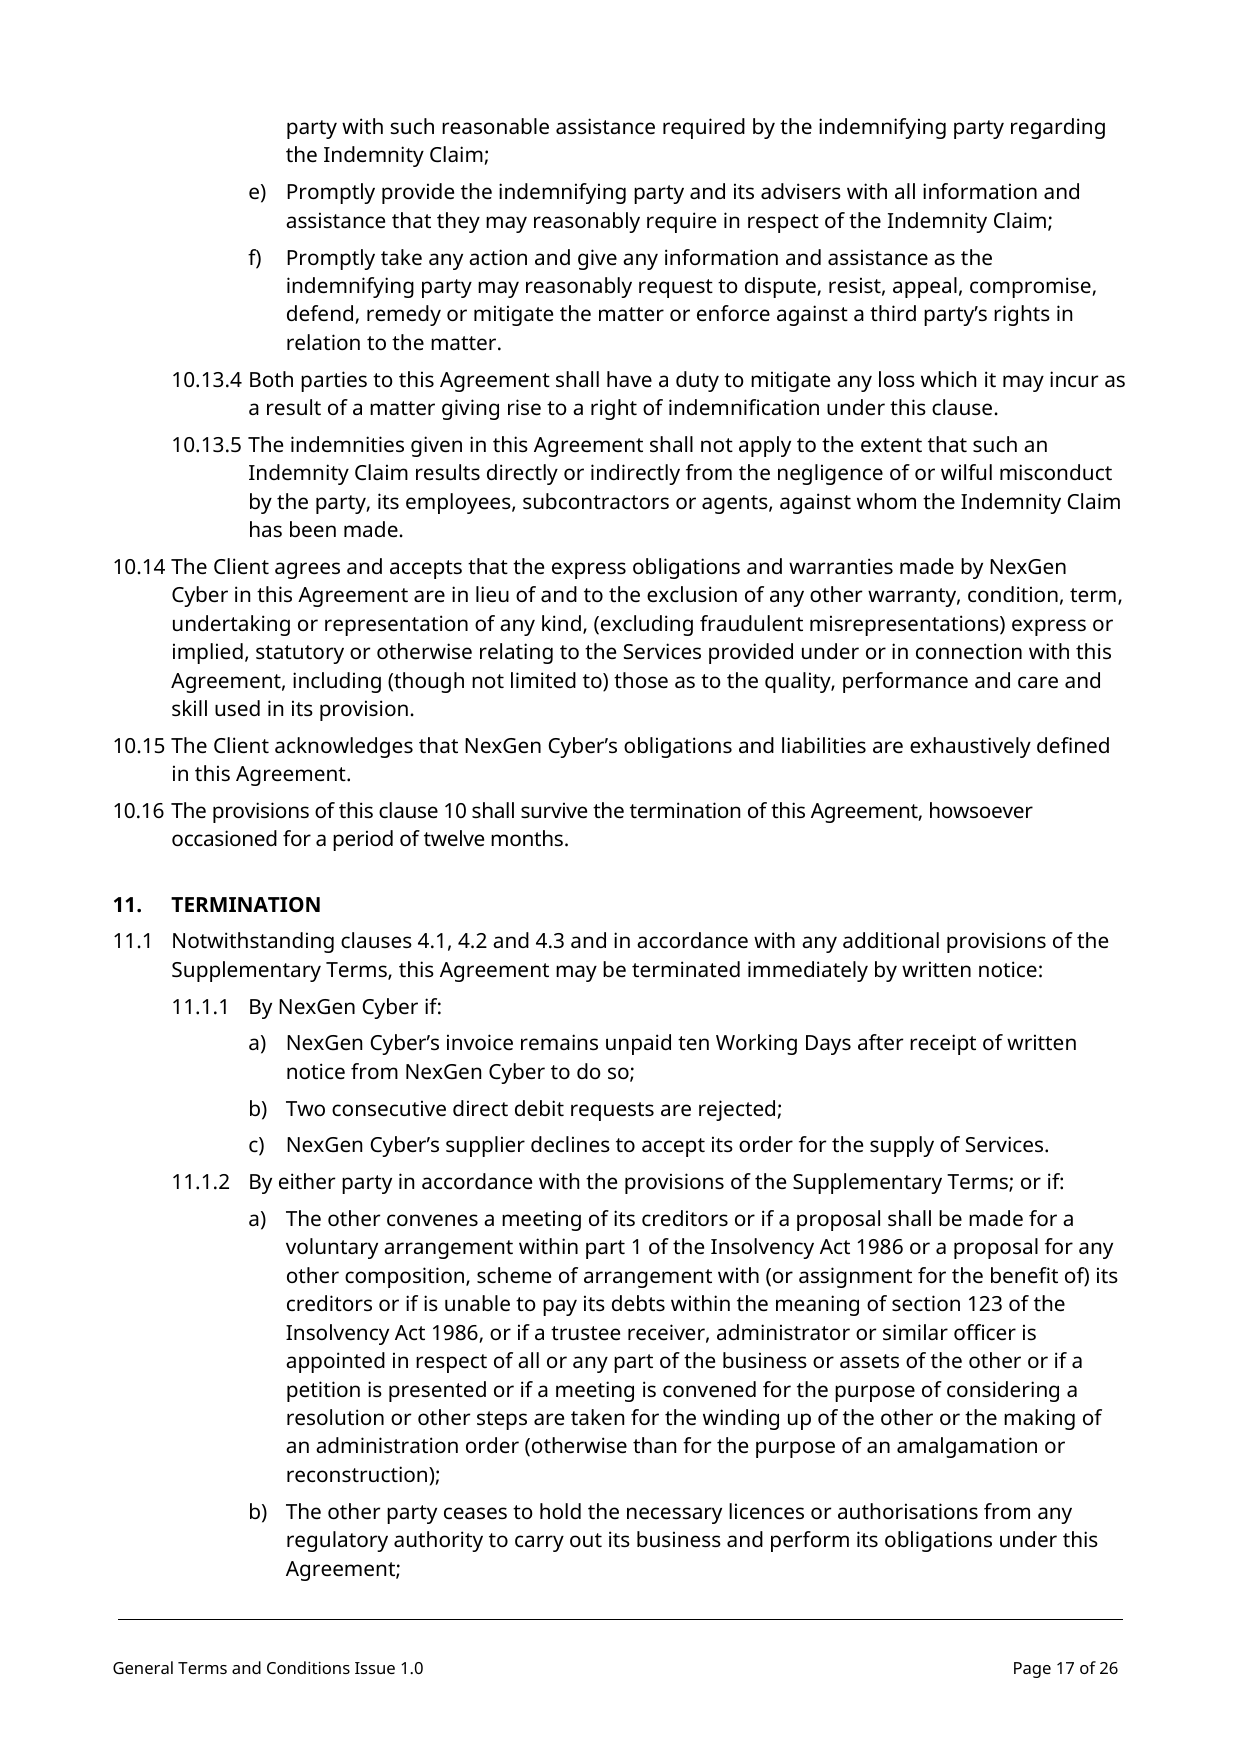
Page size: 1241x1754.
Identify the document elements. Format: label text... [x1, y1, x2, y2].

text Both parties to this Agreement shall have a duty to mitigate any loss which it may incur as a result of a matter giving rise to a right of indemnification under this clause. [171, 365, 1128, 422]
text The indemnities given in this Agreement shall not apply to the extent that such an Indemnity Claim results directly or indirectly from the negligence of or wilful misconduct by the party, its employees, subcontractors or agents, against whom the Indemnity Claim has been made. [171, 430, 1128, 544]
text By NexGen Cyber if: [171, 992, 1128, 1020]
text Two consecutive direct debit requests are rejected; [248, 1094, 1128, 1122]
list NexGen Cyber’s invoice remains unpaid ten Working Days after receipt of written notice from NexGen Cyber to do so; [248, 1028, 1128, 1085]
text The other party ceases to hold the necessary licences or authorisations from any regulatory authority to carry out its business and perform its obligations under this Agreement; [248, 1497, 1128, 1582]
text The provisions of this clause 10 shall survive the termination of this Agreement, howsoever occasioned for a period of twelve months. [112, 796, 1128, 853]
text The Client agrees and accepts that the express obligations and warranties made by NexGen Cyber in this Agreement are in lieu of and to the exclusion of any other warranty, condition, term, undertaking or representation of any kind, (excluding fraudulent misrepresentations) express or implied, statutory or otherwise relating to the Services provided under or in connection with this Agreement, including (though not limited to) those as to the quality, performance and care and skill used in its provision. [112, 552, 1128, 723]
text Promptly provide the indemnifying party and its advisers with all information and assistance that they may reasonably require in respect of the Indemnity Claim; [248, 177, 1128, 234]
text NexGen Cyber’s supplier declines to accept its order for the supply of Services. [248, 1131, 1128, 1159]
text The Client acknowledges that NexGen Cyber’s obligations and liabilities are exhaustively defined in this Agreement. [112, 731, 1128, 788]
text Promptly take any action and give any information and assistance as the indemnifying party may reasonably request to dispute, resist, appeal, compromise, defend, remedy or mitigate the matter or enforce against a third party’s rights in relation to the matter. [248, 243, 1128, 356]
text By either party in accordance with the provisions of the Supplementary Terms; or if: [171, 1167, 1128, 1196]
text Notwithstanding clauses 4.1, 4.2 and 4.3 and in accordance with any additional provisions of the Supplementary Terms, this Agreement may be terminated immediately by written notice: [112, 927, 1128, 983]
subtitle TERMINATION [112, 890, 1128, 918]
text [248, 112, 1128, 169]
list The other convenes a meeting of its creditors or if a proposal shall be made for a voluntary arrangement within part 1 of the Insolvency Act 1986 or a proposal for any other composition, scheme of arrangement with (or assignment for the benefit of) its creditors or if is unable to pay its debts within the meaning of section 123 of the Insolvency Act 1986, or if a trustee receiver, administrator or similar officer is appointed in respect of all or any part of the business or assets of the other or if a petition is presented or if a meeting is convened for the purpose of considering a resolution or other steps are taken for the winding up of the other or the making of an administration order (otherwise than for the purpose of an amalgamation or reconstruction); [248, 1204, 1128, 1488]
